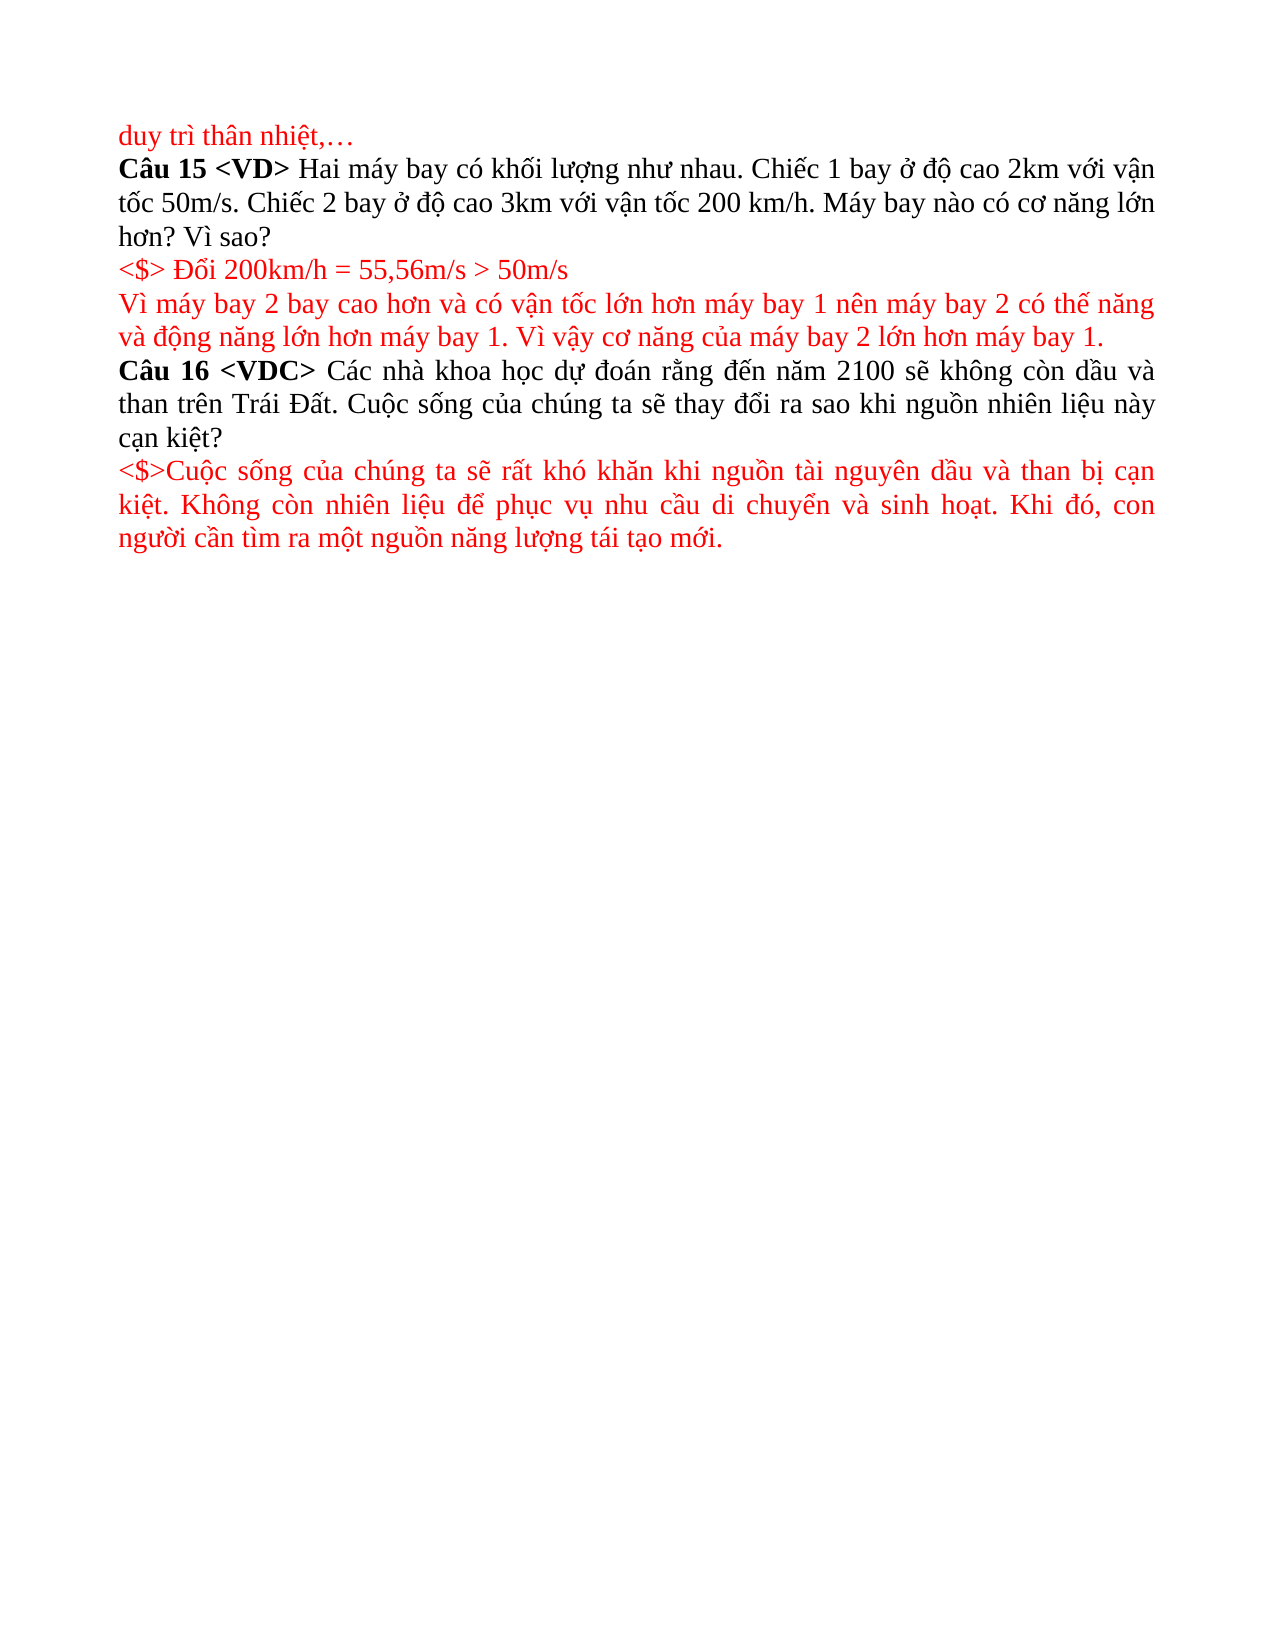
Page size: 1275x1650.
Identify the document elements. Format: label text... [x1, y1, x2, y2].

text Câu 16 <VDC> Các nhà khoa học dự đoán rằng đến năm 2100 sẽ không còn dầu và than trên Trái Đất. Cuộc sống của chúng ta sẽ thay đổi ra sao khi nguồn nhiên liệu này cạn kiệt? [118, 353, 1157, 453]
text Câu 15 <VD> Hai máy bay có khối lượng như nhau. Chiếc 1 bay ở độ cao 2km với vận tốc 50m/s. Chiếc 2 bay ở độ cao 3km với vận tốc 200 km/h. Máy bay nào có cơ năng lớn hơn? Vì sao? [118, 152, 1157, 252]
text Vì máy bay 2 bay cao hơn và có vận tốc lớn hơn máy bay 1 nên máy bay 2 có thế năng và động năng lớn hơn máy bay 1. Vì vậy cơ năng của máy bay 2 lớn hơn máy bay 1. [118, 286, 1157, 353]
text <$>Cuộc sống của chúng ta sẽ rất khó khăn khi nguồn tài nguyên dầu và than bị cạn kiệt. Không còn nhiên liệu để phục vụ nhu cầu di chuyển và sinh hoạt. Khi đó, con người cần tìm ra một nguồn năng lượng tái tạo mới. [118, 453, 1157, 554]
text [118, 118, 1157, 152]
text <$> Đổi 200km/h = 55,56m/s > 50m/s [118, 252, 1157, 286]
